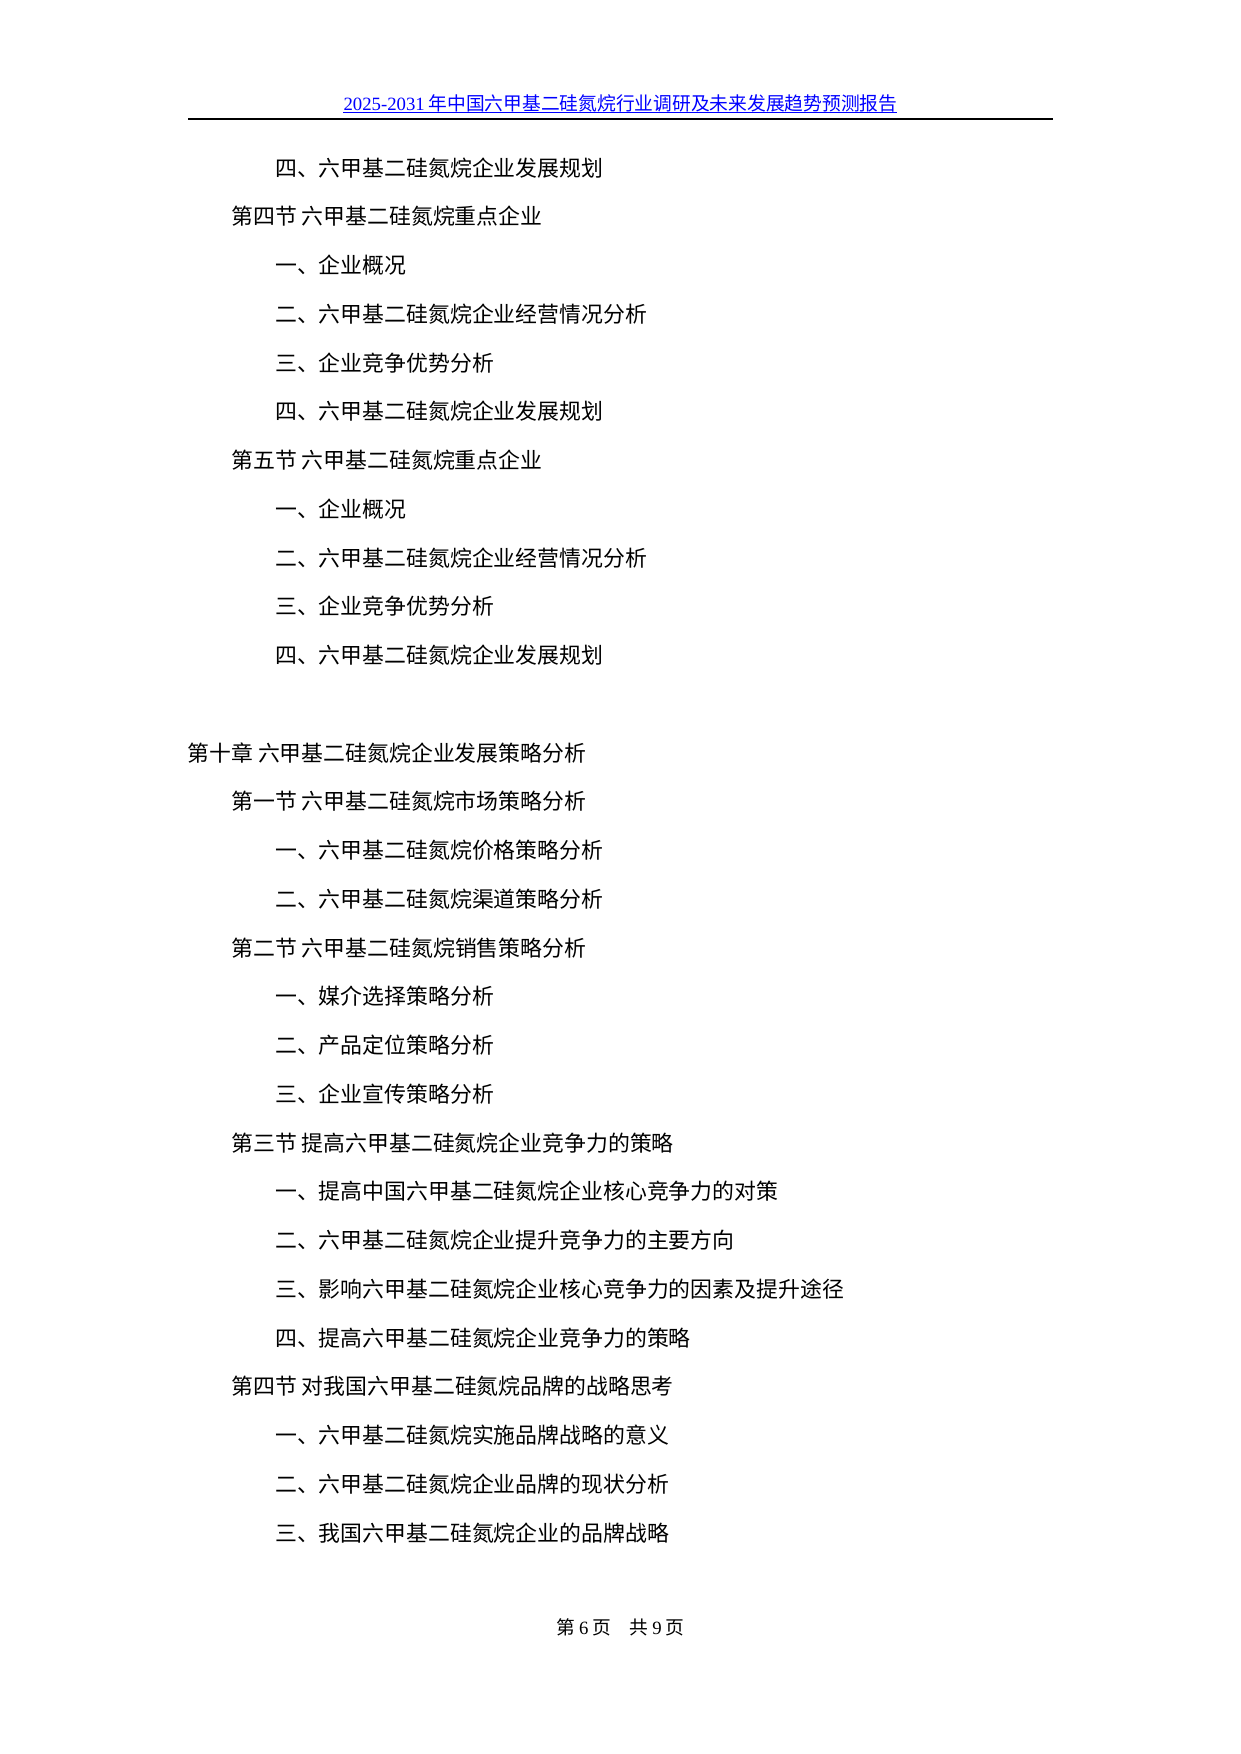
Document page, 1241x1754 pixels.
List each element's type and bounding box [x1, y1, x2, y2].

text [187, 150, 1053, 1548]
